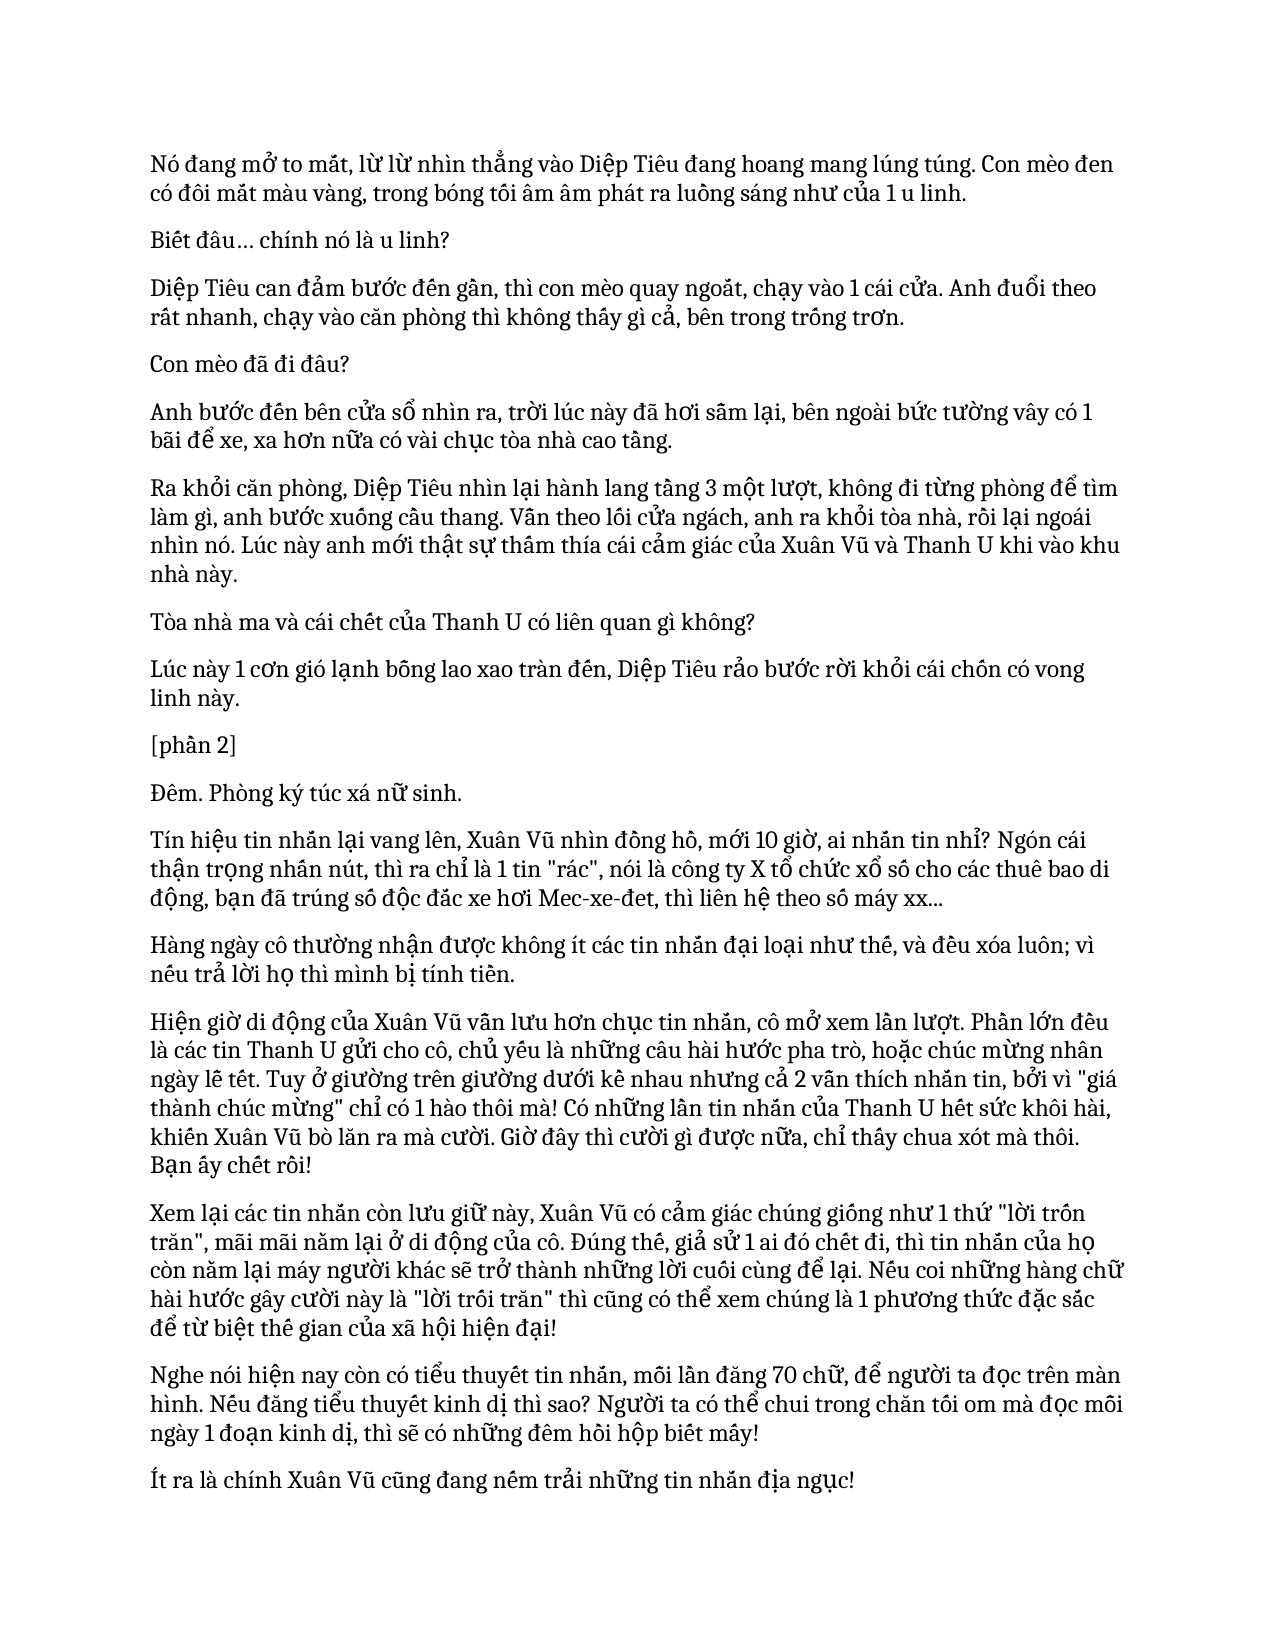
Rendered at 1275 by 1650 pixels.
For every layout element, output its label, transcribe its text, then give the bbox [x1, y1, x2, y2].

text Con mèo đã đi đâu? [150, 350, 1125, 379]
text Tòa nhà ma và cái chết của Thanh U có liên quan gì không? [150, 607, 1125, 636]
text Lúc này 1 cơn gió lạnh bỗng lao xao tràn đến, Diệp Tiêu rảo bước rời khỏi cái chốn có vong linh này. [150, 655, 1125, 712]
text Diệp Tiêu can đảm bước đến gần, thì con mèo quay ngoắt, chạy vào 1 cái cửa. Anh đuổi theo rất nhanh, chạy vào căn phòng thì không thấy gì cả, bên trong trống trơn. [150, 274, 1125, 331]
text [phần 2] [150, 731, 1125, 760]
text Biết đâu… chính nó là u linh? [150, 226, 1125, 255]
text Đêm. Phòng ký túc xá nữ sinh. [150, 779, 1125, 807]
text Hiện giờ di động của Xuân Vũ vẫn lưu hơn chục tin nhắn, cô mở xem lần lượt. Phần lớn đều là các tin Thanh U gửi cho cô, chủ yếu là những câu hài hước pha trò, hoặc chúc mừng nhân ngày lễ tết. Tuy ở giường trên giường dưới kề nhau nhưng cả 2 vẫn thích nhắn tin, bởi vì "giá thành chúc mừng" chỉ có 1 hào thôi mà! Có những lần tin nhắn của Thanh U hết sức khôi hài, khiến Xuân Vũ bò lăn ra mà cười. Giờ đây thì cười gì được nữa, chỉ thấy chua xót mà thôi. Bạn ấy chết rồi! [150, 1007, 1125, 1180]
text Anh bước đến bên cửa sổ nhìn ra, trời lúc này đã hơi sẫm lại, bên ngoài bức tường vây có 1 bãi để xe, xa hơn nữa có vài chục tòa nhà cao tầng. [150, 397, 1125, 455]
text Ít ra là chính Xuân Vũ cũng đang nếm trải những tin nhắn địa ngục! [150, 1466, 1125, 1495]
text Tín hiệu tin nhắn lại vang lên, Xuân Vũ nhìn đồng hồ, mới 10 giờ, ai nhắn tin nhỉ? Ngón cái thận trọng nhấn nút, thì ra chỉ là 1 tin "rác", nói là công ty X tổ chức xổ số cho các thuê bao di động, bạn đã trúng số độc đắc xe hơi Mec-xe-đet, thì liên hệ theo số máy xx... [150, 826, 1125, 912]
text Hàng ngày cô thường nhận được không ít các tin nhắn đại loại như thế, và đều xóa luôn; vì nếu trả lời họ thì mình bị tính tiền. [150, 931, 1125, 989]
text Ra khỏi căn phòng, Diệp Tiêu nhìn lại hành lang tầng 3 một lượt, không đi từng phòng để tìm làm gì, anh bước xuống cầu thang. Vẫn theo lối cửa ngách, anh ra khỏi tòa nhà, rồi lại ngoái nhìn nó. Lúc này anh mới thật sự thấm thía cái cảm giác của Xuân Vũ và Thanh U khi vào khu nhà này. [150, 474, 1125, 589]
text Xem lại các tin nhắn còn lưu giữ này, Xuân Vũ có cảm giác chúng giống như 1 thứ "lời trốn trăn", mãi mãi nằm lại ở di động của cô. Đúng thế, giả sử 1 ai đó chết đi, thì tin nhắn của họ còn nằm lại máy người khác sẽ trở thành những lời cuối cùng để lại. Nếu coi những hàng chữ hài hước gây cười này là "lời trối trăn" thì cũng có thể xem chúng là 1 phương thức đặc sắc để từ biệt thế gian của xã hội hiện đại! [150, 1199, 1125, 1342]
text Nó đang mở to mắt, lừ lừ nhìn thẳng vào Diệp Tiêu đang hoang mang lúng túng. Con mèo đen có đôi mắt màu vàng, trong bóng tối âm âm phát ra luồng sáng như của 1 u linh. [150, 150, 1125, 207]
text Nghe nói hiện nay còn có tiểu thuyết tin nhắn, mỗi lần đăng 70 chữ, để người ta đọc trên màn hình. Nếu đăng tiểu thuyết kinh dị thì sao? Người ta có thể chui trong chăn tối om mà đọc mỗi ngày 1 đoạn kinh dị, thì sẽ có những đêm hồi hộp biết mấy! [150, 1361, 1125, 1447]
